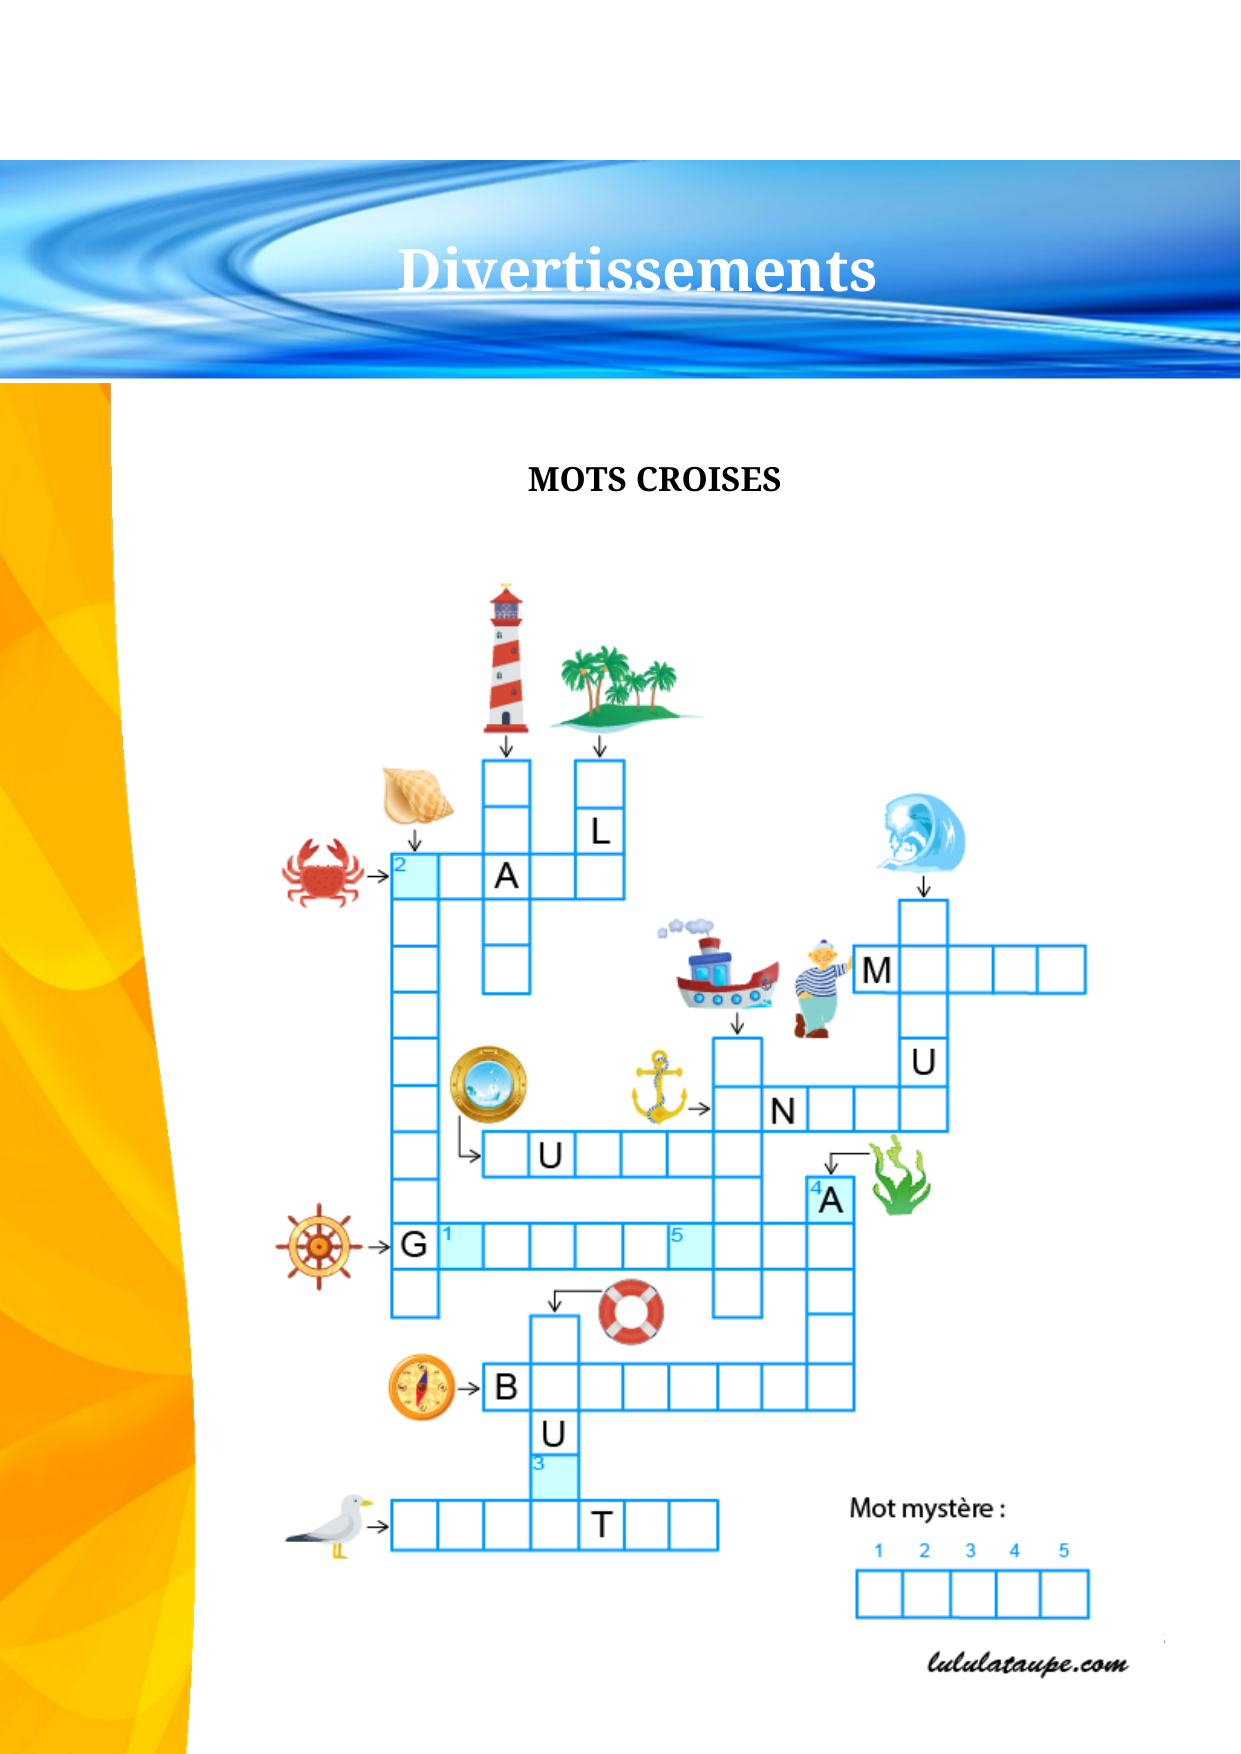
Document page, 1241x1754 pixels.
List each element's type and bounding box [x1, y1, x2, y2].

picture [0, 160, 1241, 380]
picture [236, 576, 1148, 1689]
picture [0, 383, 204, 1754]
